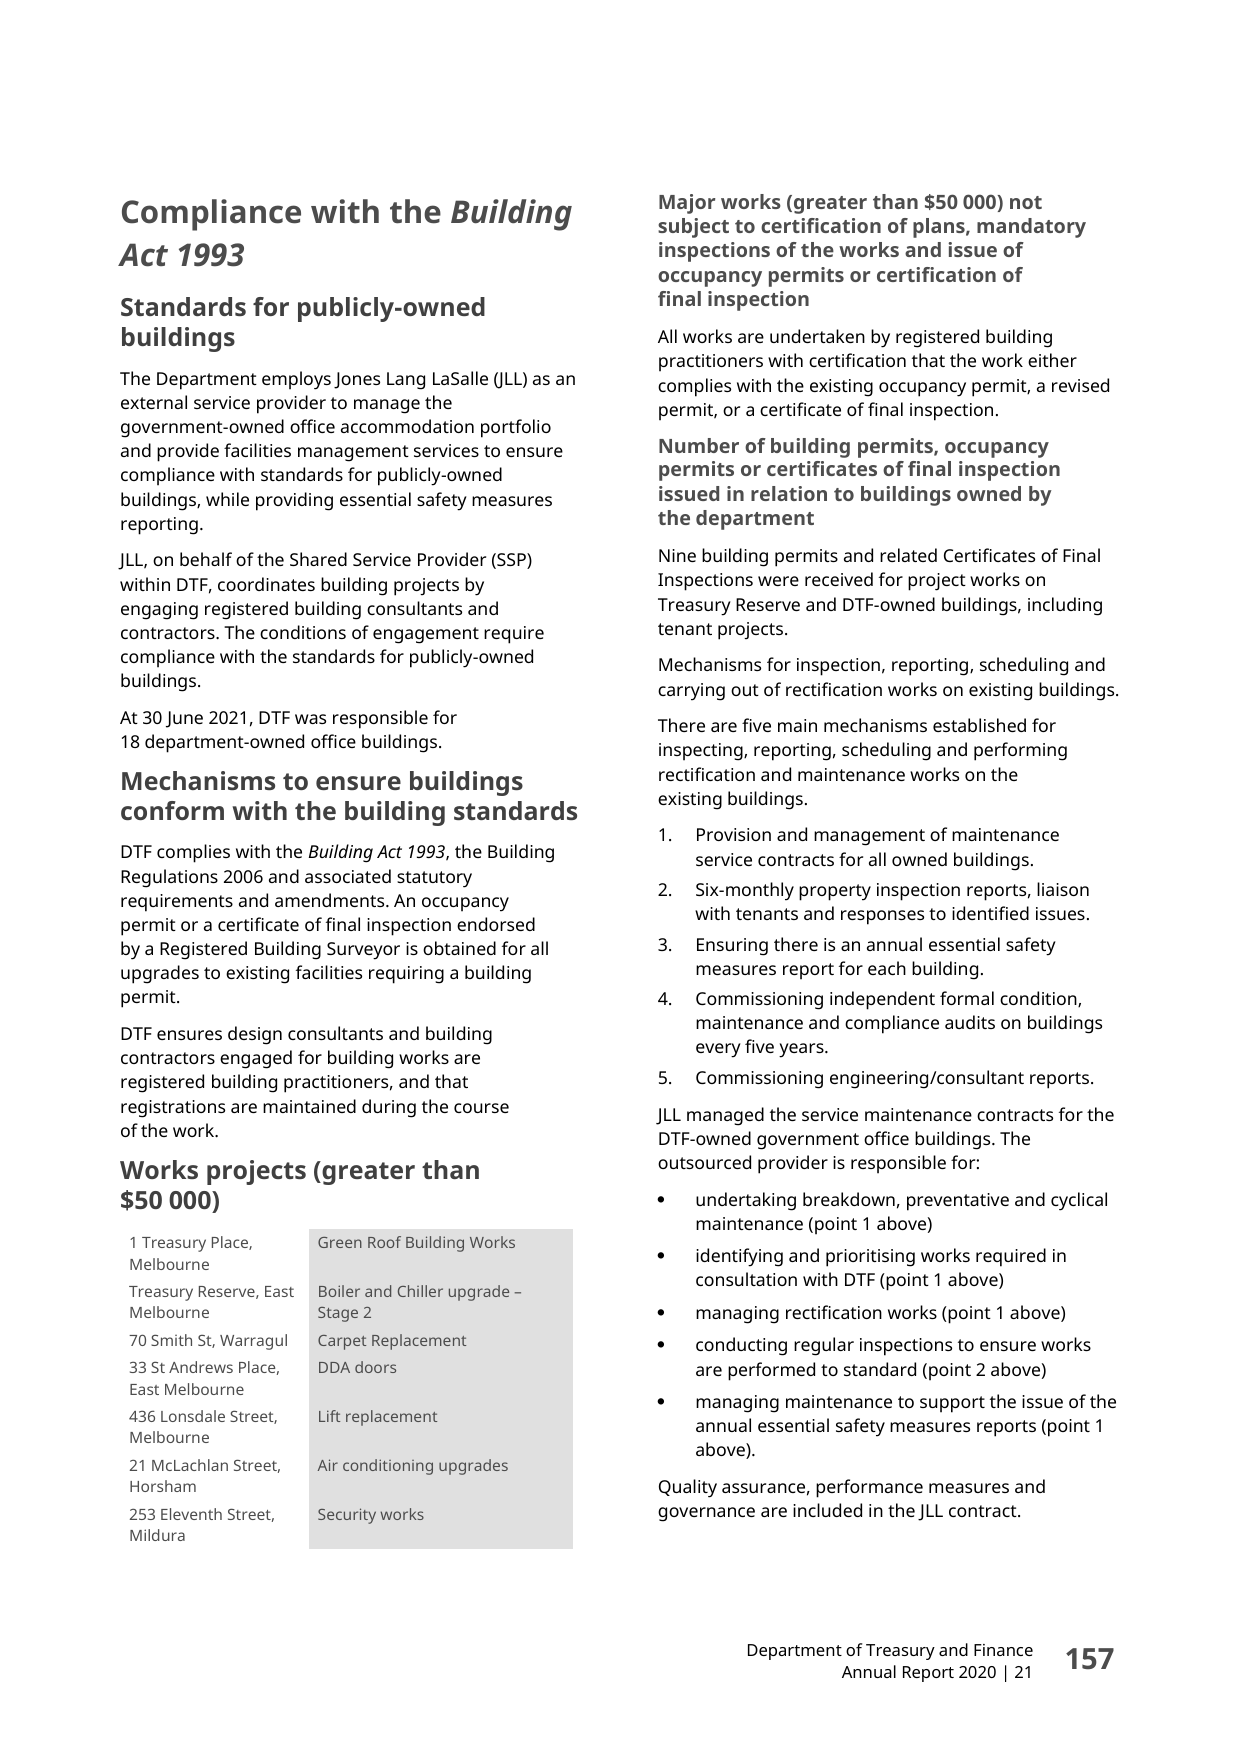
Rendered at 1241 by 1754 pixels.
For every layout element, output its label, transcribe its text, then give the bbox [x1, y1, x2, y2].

text Mechanisms for inspection, reporting, scheduling and carrying out of rectification works on existing buildings. [658, 653, 1120, 701]
text The Department employs Jones Lang LaSalle (JLL) as an external service provider to manage the government-owned office accommodation portfolio and provide facilities management services to ensure compliance with standards for publicly-owned buildings, while providing essential safety measures reporting. [120, 366, 583, 535]
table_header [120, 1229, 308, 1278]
subtitle Mechanisms to ensure buildings conform with the building standards [120, 766, 598, 827]
text All works are undertaken by registered building practitioners with certification that the work either complies with the existing occupancy permit, a revised permit, or a certificate of final inspection. [658, 325, 1120, 421]
subtitle Works projects (greater than $50 000) [120, 1155, 583, 1216]
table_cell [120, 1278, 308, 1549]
text Quality assurance, performance measures and governance are included in the JLL contract. [658, 1474, 1120, 1523]
list Six-monthly property inspection reports, liaison with tenants and responses to identified issues. [658, 877, 1120, 926]
text conducting regular inspections to ensure works are performed to standard (point 2 above) [658, 1333, 1120, 1381]
subtitle Compliance with the Building Act 1993 [120, 190, 583, 276]
text identifying and prioritising works required in consultation with DTF (point 1 above) [658, 1244, 1120, 1292]
list Commissioning engineering/consultant reports. [658, 1065, 1120, 1089]
subtitle Number of building permits, occupancy permits or certificates of final inspection issued in relation to buildings owned by the department [658, 434, 1120, 531]
text At 30 June 2021, DTF was responsible for 18 department-owned office buildings. [120, 705, 583, 754]
text undertaking breakdown, preventative and cyclical maintenance (point 1 above) [658, 1187, 1120, 1235]
text There are five main mechanisms established for inspecting, reporting, scheduling and performing rectification and maintenance works on the existing buildings. [658, 714, 1120, 810]
text Nine building permits and related Certificates of Final Inspections were received for project works on Treasury Reserve and DTF-owned buildings, including tenant projects. [658, 544, 1120, 640]
text DTF complies with the Building Act 1993, the Building Regulations 2006 and associated statutory requirements and amendments. An occupancy permit or a certificate of final inspection endorsed by a Registered Building Surveyor is obtained for all upgrades to existing facilities requiring a building permit. [120, 840, 561, 1009]
text managing maintenance to support the issue of the annual essential safety measures reports (point 1 above). [658, 1389, 1120, 1462]
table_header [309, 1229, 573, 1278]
subtitle Major works (greater than $50 000) not subject to certification of plans, mandatory inspections of the works and issue of occupancy permits or certification of final inspection [658, 190, 1117, 312]
subtitle Standards for publicly-owned buildings [120, 292, 583, 354]
text JLL managed the service maintenance contracts for the DTF-owned government office buildings. The outsourced provider is responsible for: [658, 1102, 1120, 1174]
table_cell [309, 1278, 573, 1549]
list Provision and management of maintenance service contracts for all owned buildings. [658, 823, 1120, 871]
list Ensuring there is an annual essential safety measures report for each building. [658, 932, 1120, 980]
text DTF ensures design consultants and building contractors engaged for building works are registered building practitioners, and that registrations are maintained during the course of the work. [120, 1022, 561, 1142]
list Commissioning independent formal condition, maintenance and compliance audits on buildings every five years. [658, 987, 1120, 1059]
text JLL, on behalf of the Shared Service Provider (SSP) within DTF, coordinates building projects by engaging registered building consultants and contractors. The conditions of engagement require compliance with the standards for publicly-owned buildings. [120, 548, 561, 693]
text managing rectification works (point 1 above) [658, 1300, 1120, 1324]
